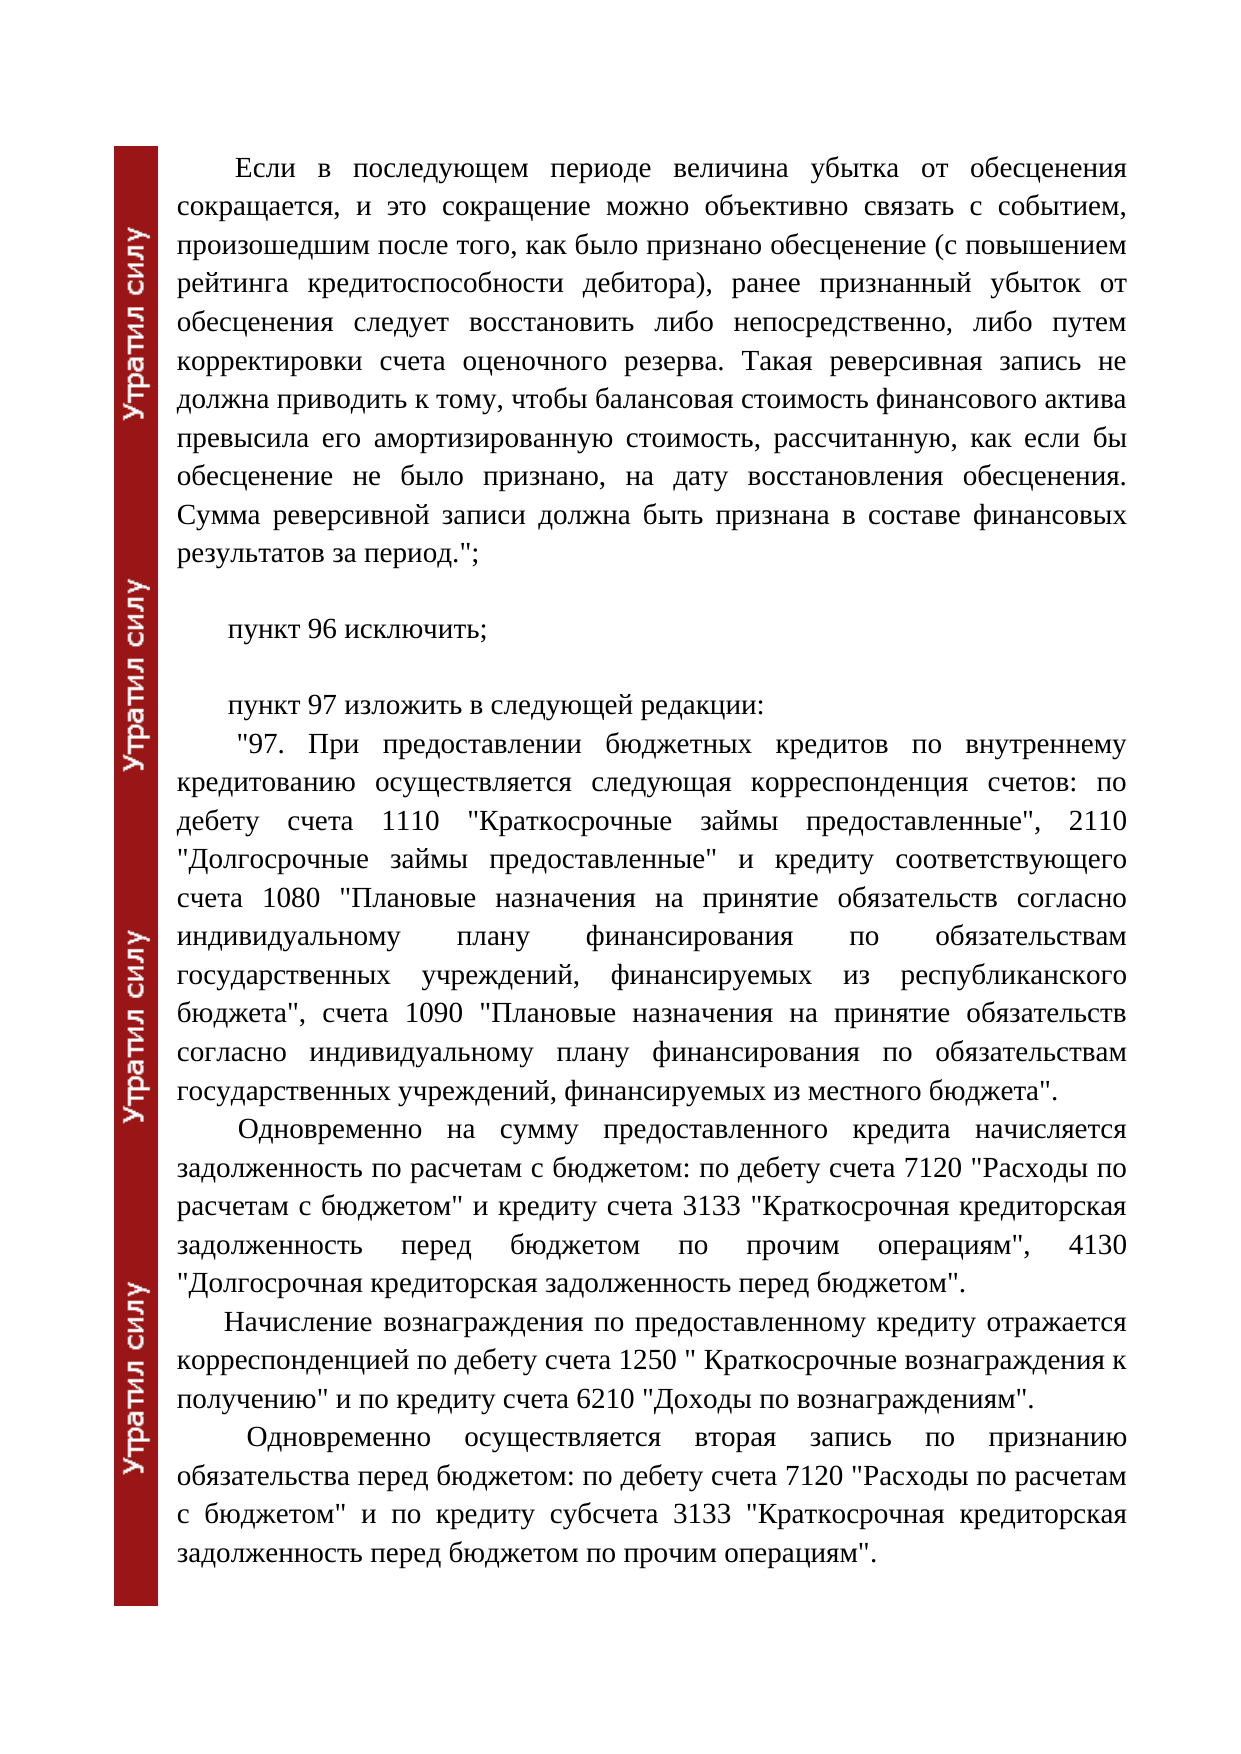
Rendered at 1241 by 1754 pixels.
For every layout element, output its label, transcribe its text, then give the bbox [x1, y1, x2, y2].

text "97. При предоставлении бюджетных кредитов по внутреннему кредитованию осуществляется следующая корреспонденция счетов: по дебету счета 1110 "Краткосрочные займы предоставленные", 2110 "Долгосрочные займы предоставленные" и кредиту соответствующего счета 1080 "Плановые назначения на принятие обязательств согласно индивидуальному плану финансирования по обязательствам государственных учреждений, финансируемых из республиканского бюджета", счета 1090 "Плановые назначения на принятие обязательств согласно индивидуальному плану финансирования по обязательствам государственных учреждений, финансируемых из местного бюджета". [112, 726, 1128, 1106]
text пункт 96 исключить; [112, 611, 1128, 645]
text Одновременно на сумму предоставленного кредита начисляется задолженность по расчетам с бюджетом: по дебету счета 7120 "Расходы по расчетам с бюджетом" и кредиту счета 3133 "Краткосрочная кредиторская задолженность перед бюджетом по прочим операциям", 4130 "Долгосрочная кредиторская задолженность перед бюджетом". [112, 1111, 1128, 1299]
picture [114, 146, 158, 150]
picture [114, 1414, 158, 1419]
picture [114, 721, 158, 726]
picture [114, 569, 158, 611]
text Если в последующем периоде величина убытка от обесценения сокращается, и это сокращение можно объективно связать с событием, произошедшим после того, как было признано обесценение (с повышением рейтинга кредитоспособности дебитора), ранее признанный убыток от обесценения следует восстановить либо непосредственно, либо путем корректировки счета оценочного резерва. Такая реверсивная запись не должна приводить к тому, чтобы балансовая стоимость финансового актива превысила его амортизированную стоимость, рассчитанную, как если бы обесценение не было признано, на дату восстановления обесценения. Сумма реверсивной записи должна быть признана в составе финансовых результатов за период."; [112, 150, 1128, 569]
picture [114, 1106, 158, 1111]
text Одновременно осуществляется вторая запись по признанию обязательства перед бюджетом: по дебету счета 7120 "Расходы по расчетам с бюджетом" и по кредиту субсчета 3133 "Краткосрочная кредиторская задолженность перед бюджетом по прочим операциям". [112, 1419, 1128, 1569]
picture [114, 645, 158, 687]
text Начисление вознаграждения по предоставленному кредиту отражается корреспонденцией по дебету счета 1250 " Краткосрочные вознаграждения к получению" и по кредиту счета 6210 "Доходы по вознаграждениям". [112, 1304, 1128, 1414]
text пункт 97 изложить в следующей редакции: [112, 687, 1128, 721]
picture [114, 1569, 158, 1606]
picture [114, 1299, 158, 1304]
